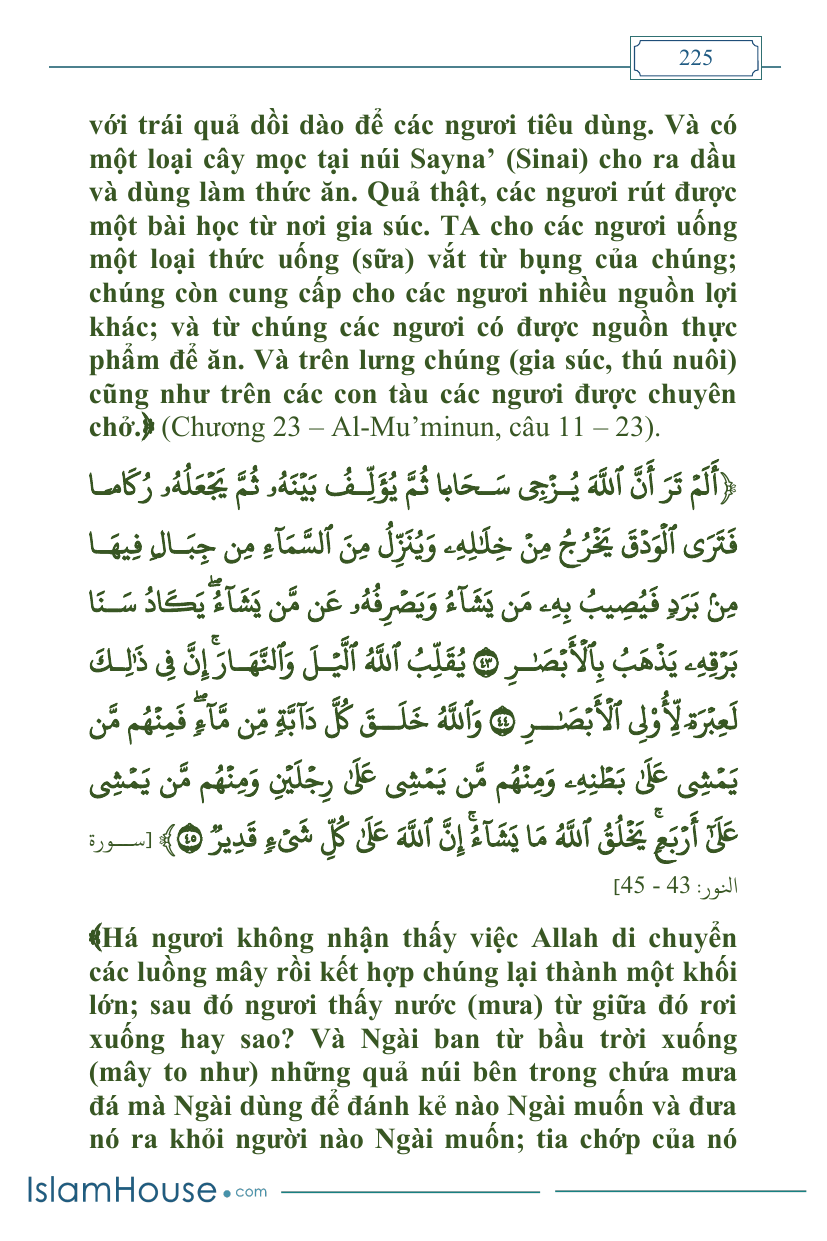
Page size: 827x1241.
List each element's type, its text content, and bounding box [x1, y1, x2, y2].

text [89, 920, 738, 1155]
picture [548, 1170, 807, 1208]
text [89, 107, 738, 443]
picture [20, 1171, 541, 1209]
text ﴿أَلَمۡ تَرَ أَنَّ ٱللَّهَ يُزۡجِي سَحَابٗا ثُمَّ يُؤَلِّفُ بَيۡنَهُۥ ثُمَّ يَجۡعَلُهُۥ رُكَامٗا فَتَرَى ٱلۡوَدۡقَ يَخۡرُجُ مِنۡ خِلَٰلِهِۦ وَيُنَزِّلُ مِنَ ٱلسَّمَآءِ مِن جِبَالٖ فِيهَا مِنۢ بَرَدٖ فَيُصِيبُ بِهِۦ مَن يَشَآءُ وَيَصۡرِفُهُۥ عَن مَّن يَشَآءُۖ يَكَادُ سَنَا بَرۡقِهِۦ يَذۡهَبُ بِٱلۡأَبۡصَٰرِ ٤٣ يُقَلِّبُ ٱللَّهُ ٱلَّيۡلَ وَٱلنَّهَارَۚ إِنَّ فِي ذَٰلِكَ لَعِبۡرَةٗ لِّأُوْلِي ٱلۡأَبۡصَٰرِ ٤٤ وَٱللَّهُ خَلَقَ كُلَّ دَآبَّةٖ مِّن مَّآءٖۖ فَمِنۡهُم مَّن يَمۡشِي عَلَىٰ بَطۡنِهِۦ وَمِنۡهُم مَّن يَمۡشِي عَلَىٰ رِجۡلَيۡنِ وَمِنۡهُم مَّن يَمۡشِي عَلَىٰٓ أَرۡبَعٖۚ يَخۡلُقُ ٱللَّهُ مَا يَشَآءُۚ إِنَّ ٱللَّهَ عَلَىٰ كُلِّ شَيۡءٖ قَدِيرٞ ٤٥﴾ [سورة النور: 43 - 45] [89, 455, 738, 908]
